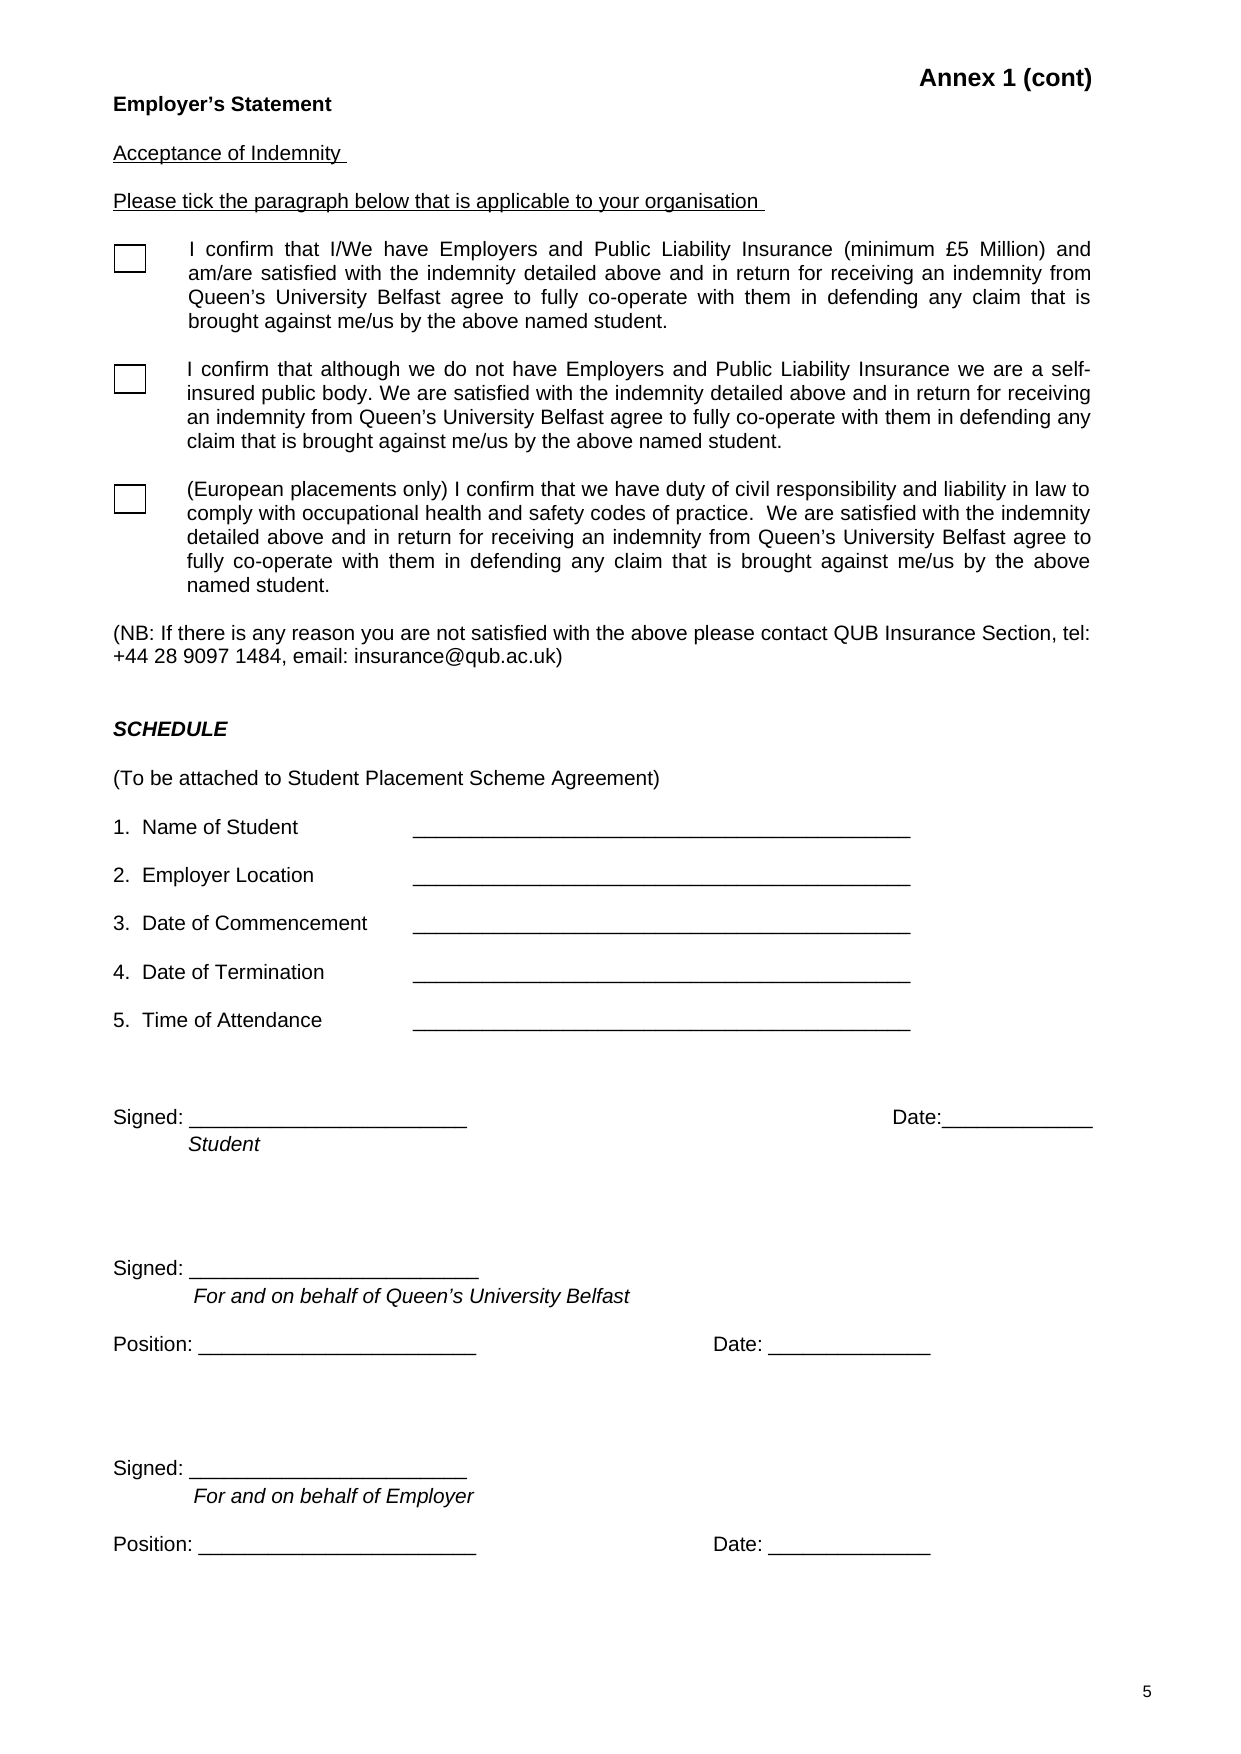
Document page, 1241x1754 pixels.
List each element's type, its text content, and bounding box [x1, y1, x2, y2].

text Acceptance of Indemnity [113, 141, 1092, 165]
text Signed: ________________________ For and on behalf of Employer [113, 1429, 1092, 1508]
text Position: ________________________ Date: ______________ [113, 1332, 1092, 1356]
text Annex 1 (cont) [113, 63, 1092, 92]
text I confirm that although we do not have Employers and Public Liability Insurance we are a self-insured public body. We are satisfied with the indemnity detailed above and in return for receiving an indemnity from Queen’s University Belfast agree to fully co-operate with them in defending any claim that is brought against me/us by the above named student. [187, 357, 1092, 453]
text 3. Date of Commencement ___________________________________________ [113, 911, 1092, 935]
text Signed: ________________________ Date:_____________ Student [113, 1104, 1092, 1156]
text Signed: _________________________ For and on behalf of Queen’s University Belfast [113, 1229, 1092, 1308]
subtitle Employer’s Statement [113, 92, 1092, 116]
text (European placements only) I confirm that we have duty of civil responsibility and liability in law to comply with occupational health and safety codes of practice. We are satisfied with the indemnity detailed above and in return for receiving an indemnity from Queen’s University Belfast agree to fully co-operate with them in defending any claim that is brought against me/us by the above named student. [187, 477, 1092, 596]
text Position: ________________________ Date: ______________ [113, 1532, 1092, 1556]
subtitle SCHEDULE [113, 717, 1092, 741]
text (To be attached to Student Placement Scheme Agreement) [113, 766, 1092, 790]
text I confirm that I/We have Employers and Public Liability Insurance (minimum £5 Million) and am/are satisfied with the indemnity detailed above and in return for receiving an indemnity from Queen’s University Belfast agree to fully co-operate with them in defending any claim that is brought against me/us by the above named student. [188, 237, 1092, 333]
text (NB: If there is any reason you are not satisfied with the above please contact QUB Insurance Section, tel: +44 28 9097 1484, email: insurance@qub.ac.uk) [113, 620, 1092, 668]
text Please tick the paragraph below that is applicable to your organisation [113, 189, 1092, 213]
text 5. Time of Attendance ___________________________________________ [113, 1008, 1092, 1032]
text 1. Name of Student ___________________________________________ [113, 814, 1092, 838]
text 4. Date of Termination ___________________________________________ [113, 959, 1092, 983]
text 2. Employer Location ___________________________________________ [113, 863, 1092, 887]
